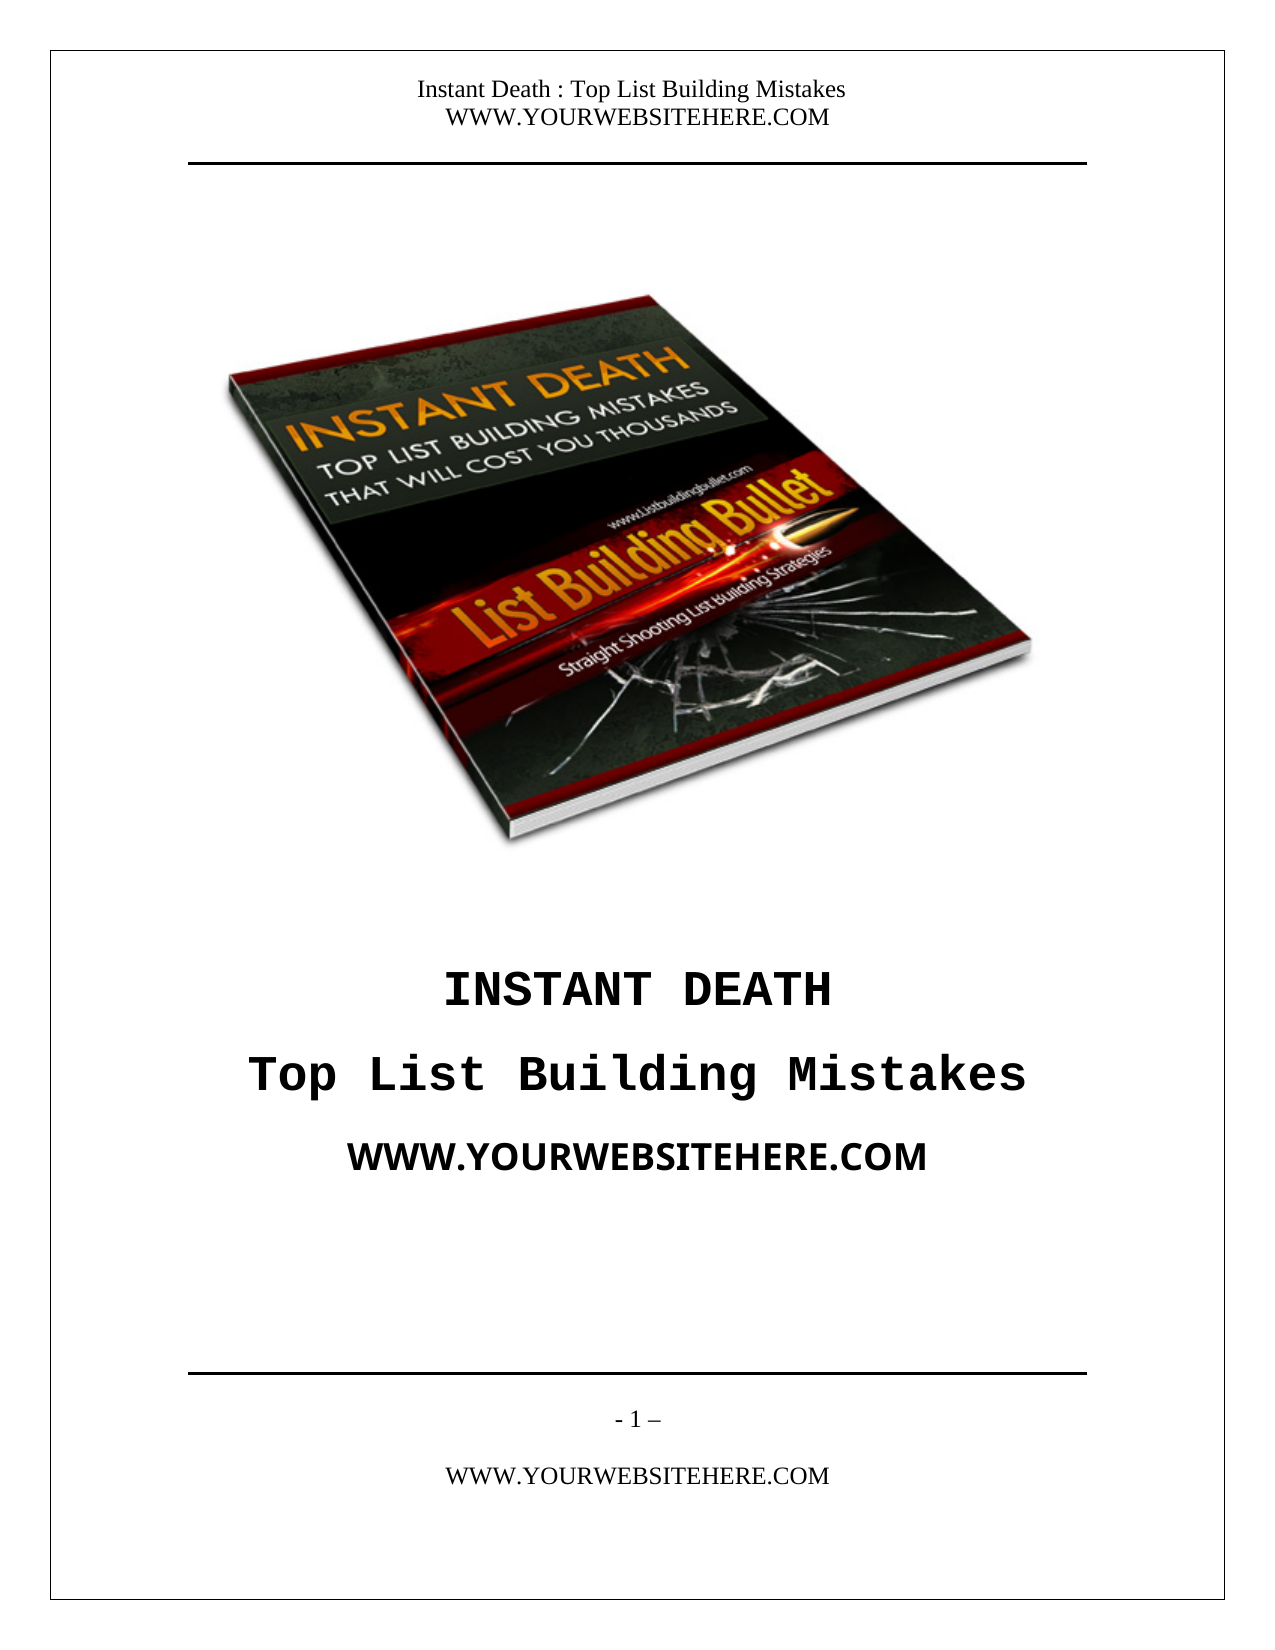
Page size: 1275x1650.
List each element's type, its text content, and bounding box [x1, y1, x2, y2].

picture [187, 253, 1088, 890]
subtitle INSTANT DEATH Top List Building Mistakes WWW.YOURWEBSITEHERE.COM [187, 963, 1087, 1181]
